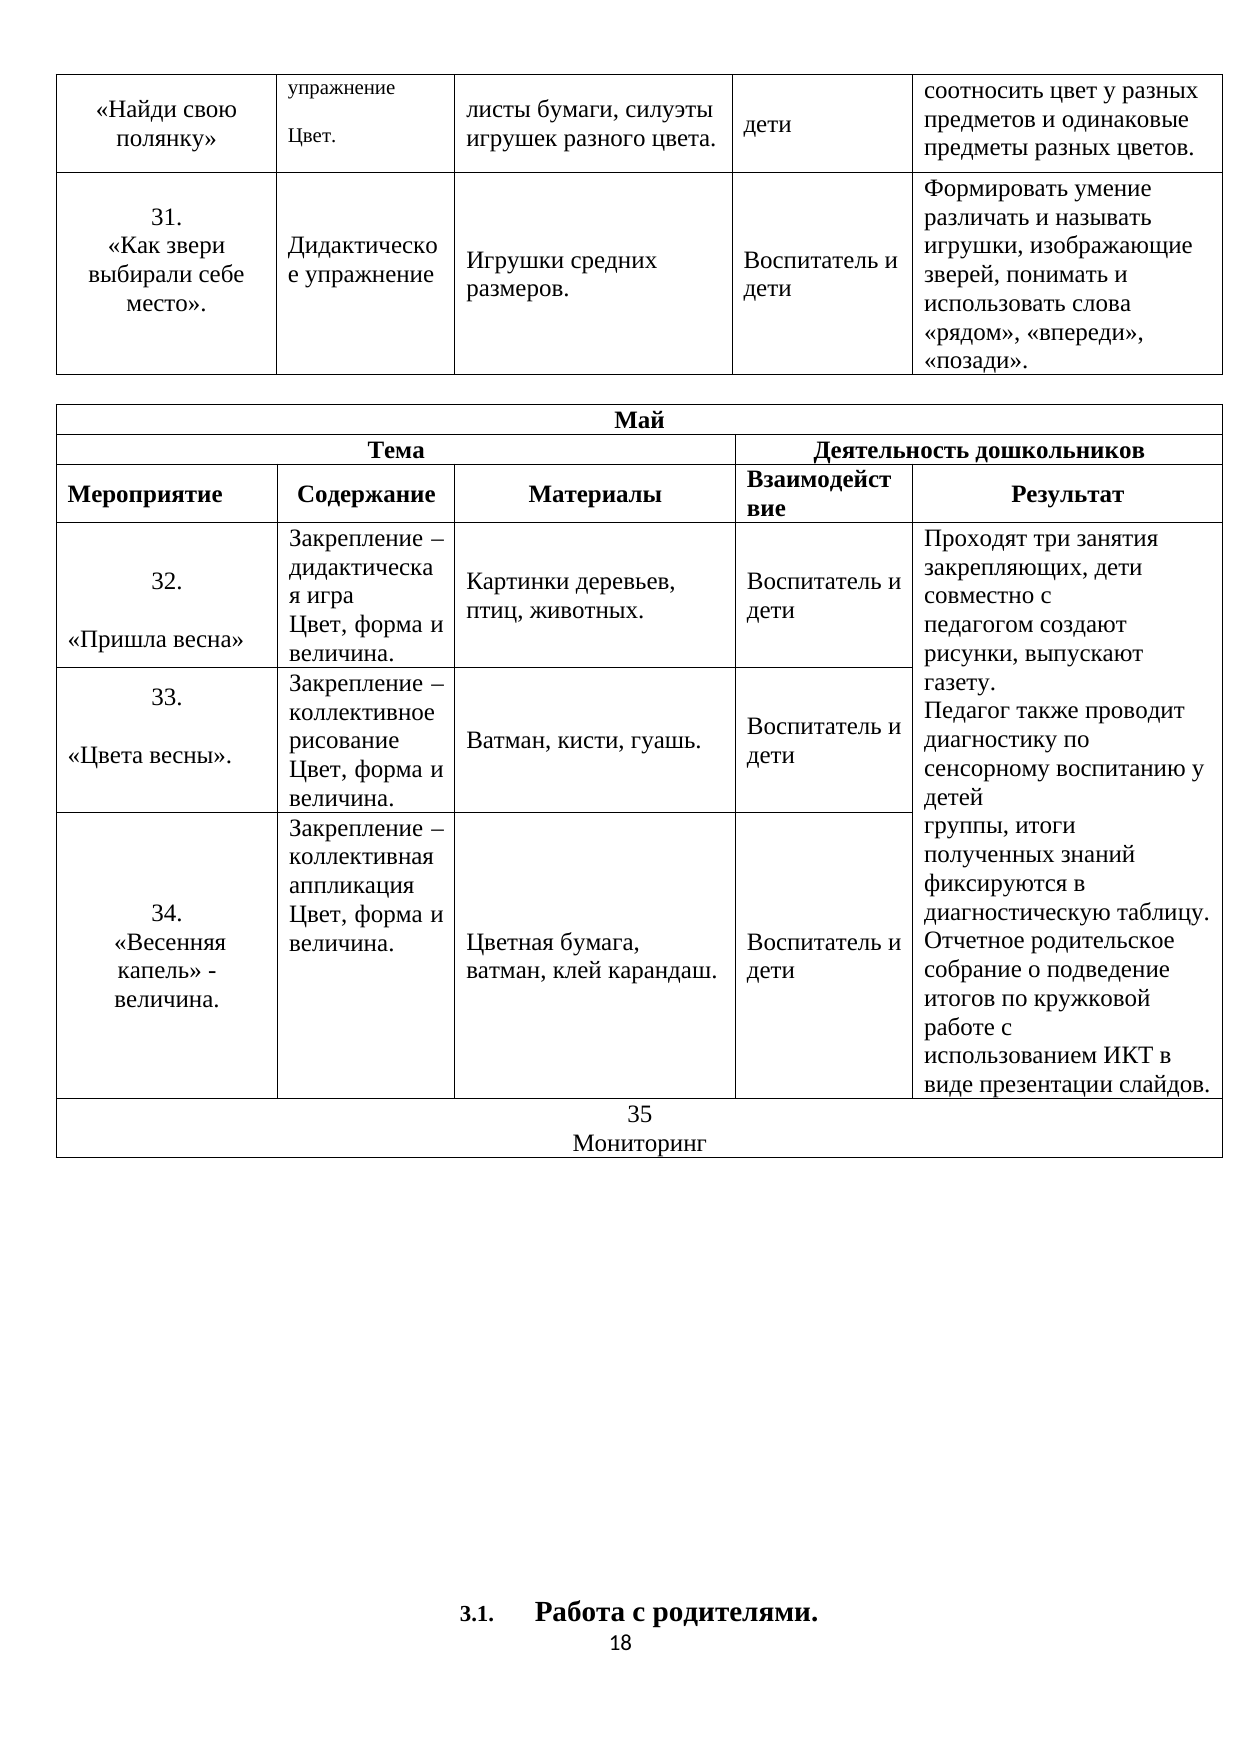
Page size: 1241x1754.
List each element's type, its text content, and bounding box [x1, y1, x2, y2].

table_cell Картинки деревьев, птиц, животных. [455, 523, 735, 667]
table_cell Цветная бумага, ватман, клей карандаш. [455, 813, 735, 1098]
table_cell Ватман, кисти, гуашь. [455, 668, 735, 812]
table_cell 31. «Как звери выбирали себе место». [57, 173, 276, 374]
table_cell Результат [913, 465, 1222, 522]
table_cell Деятельность дошкольников [736, 435, 1222, 463]
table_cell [277, 75, 454, 172]
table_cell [57, 75, 276, 172]
table_cell Мероприятие [57, 465, 277, 522]
list Работа с родителями. [141, 1594, 1137, 1627]
table_cell Закрепление – дидактическая игра Цвет, форма и величина. [278, 523, 454, 667]
table_header Май [57, 405, 1222, 434]
table_cell Тема [57, 435, 735, 463]
table_cell 34. «Весенняя капель» - величина. [57, 813, 277, 1098]
table_cell Взаимодействие [736, 465, 912, 522]
table_cell 35 Мониторинг [57, 1099, 1222, 1157]
table_cell Дидактическое упражнение [277, 173, 454, 374]
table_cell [913, 75, 1222, 172]
table_cell Воспитатель и дети [736, 523, 912, 667]
table_cell Проходят три занятия закрепляющих, дети совместно с педагогом создают рисунки, выпускают газету. Педагог также проводит диагностику по сенсорному воспитанию у детей группы, итоги полученных знаний фиксируются в диагностическую таблицу. Отчетное родительское собрание о подведение итогов по кружковой работе с использованием ИКТ в виде презентации слайдов. [913, 523, 1222, 1098]
table_cell Игрушки средних размеров. [455, 173, 732, 374]
table_cell Воспитатель и дети [733, 173, 912, 374]
table_cell Воспитатель и дети [733, 75, 912, 172]
table_cell Закрепление – коллективная аппликация Цвет, форма и величина. [278, 813, 454, 1098]
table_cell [455, 75, 732, 172]
table_cell Содержание [278, 465, 454, 522]
table_cell Закрепление – коллективное рисование Цвет, форма и величина. [278, 668, 454, 812]
table_cell Материалы [455, 465, 735, 522]
table_cell 33. «Цвета весны». [57, 668, 277, 812]
table_cell Воспитатель и дети [736, 668, 912, 812]
table_cell Воспитатель и дети [736, 813, 912, 1098]
table_cell Формировать умение различать и называть игрушки, изображающие зверей, понимать и использовать слова «рядом», «впереди», «позади». [913, 173, 1222, 374]
table_cell 32. «Пришла весна» [57, 523, 277, 667]
